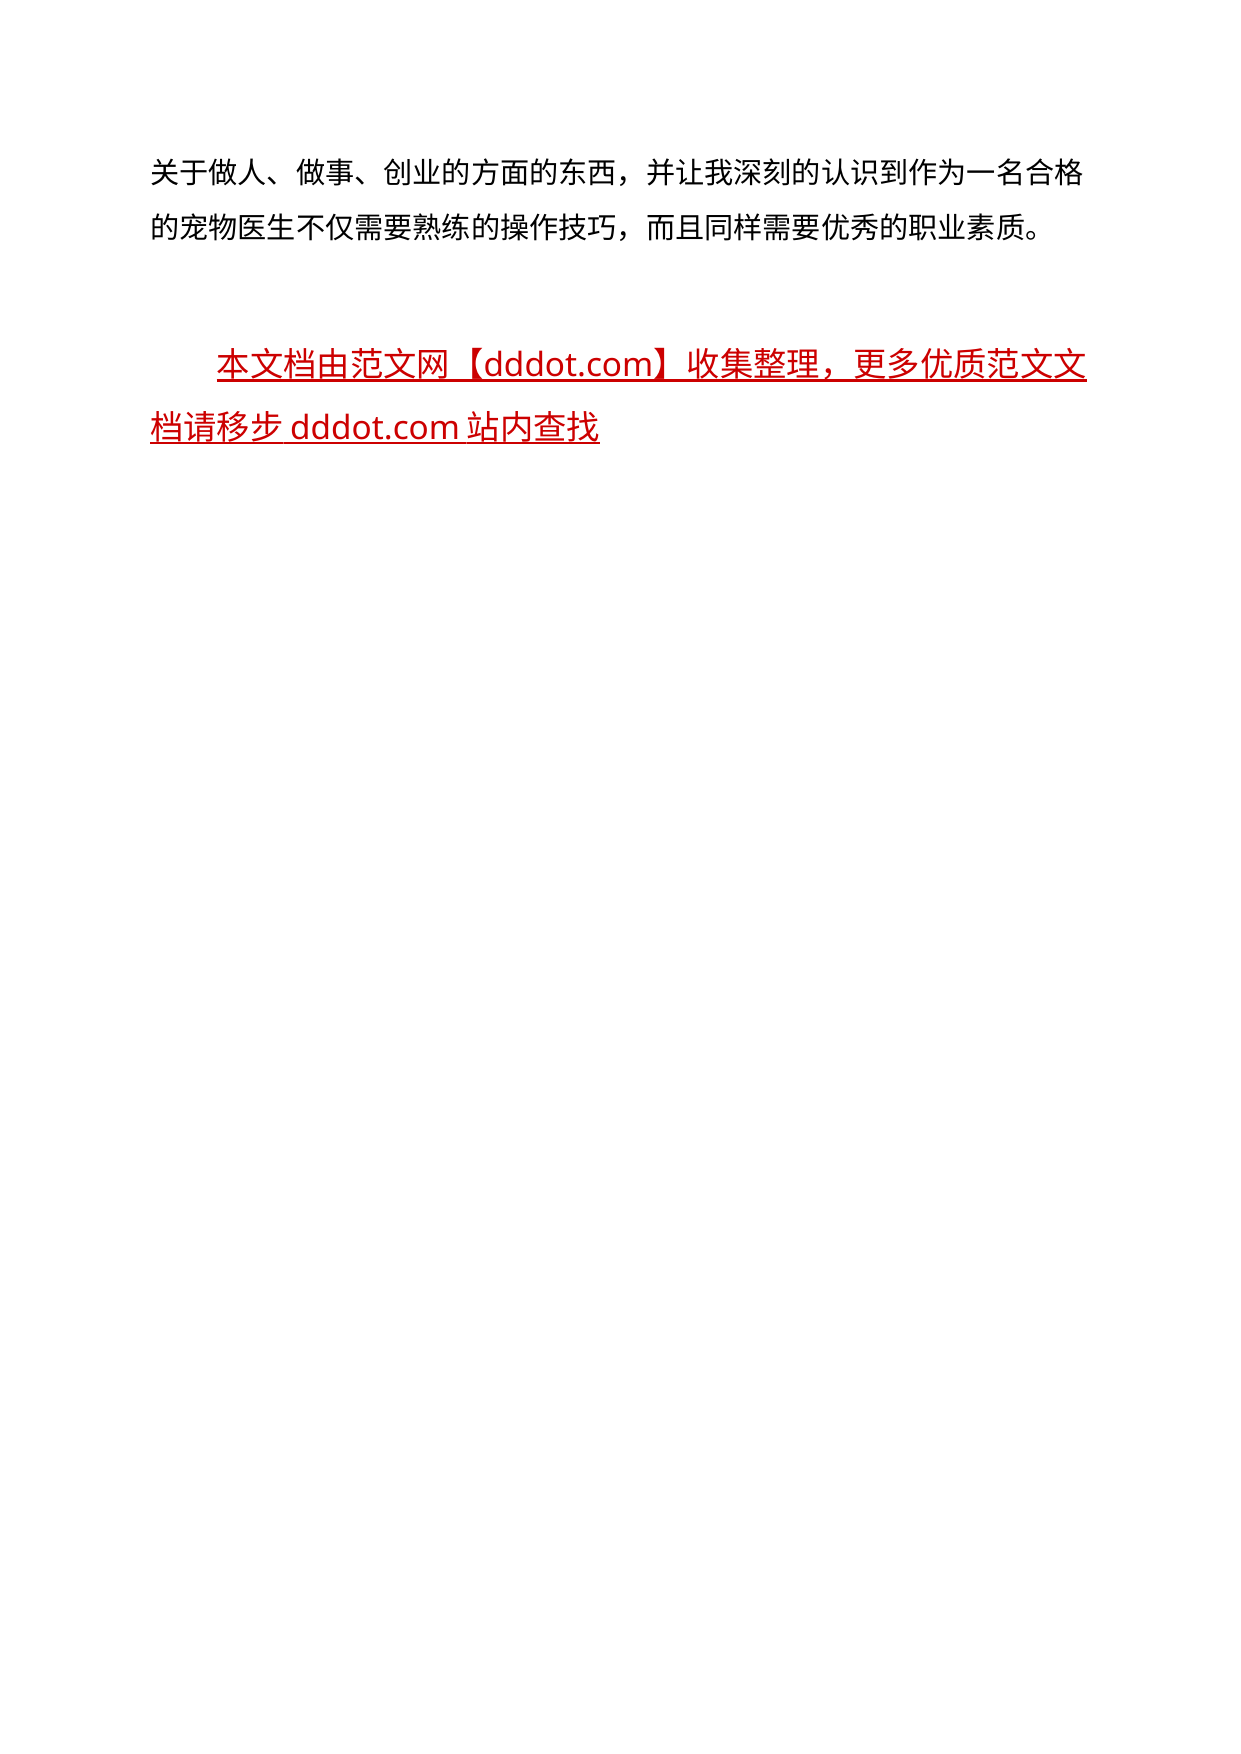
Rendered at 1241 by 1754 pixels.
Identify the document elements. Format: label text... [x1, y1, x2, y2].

text 本文档由范文网【dddot.com】收集整理，更多优质范文文档请移步dddot.com站内查找 [150, 338, 1090, 449]
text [150, 150, 1090, 247]
